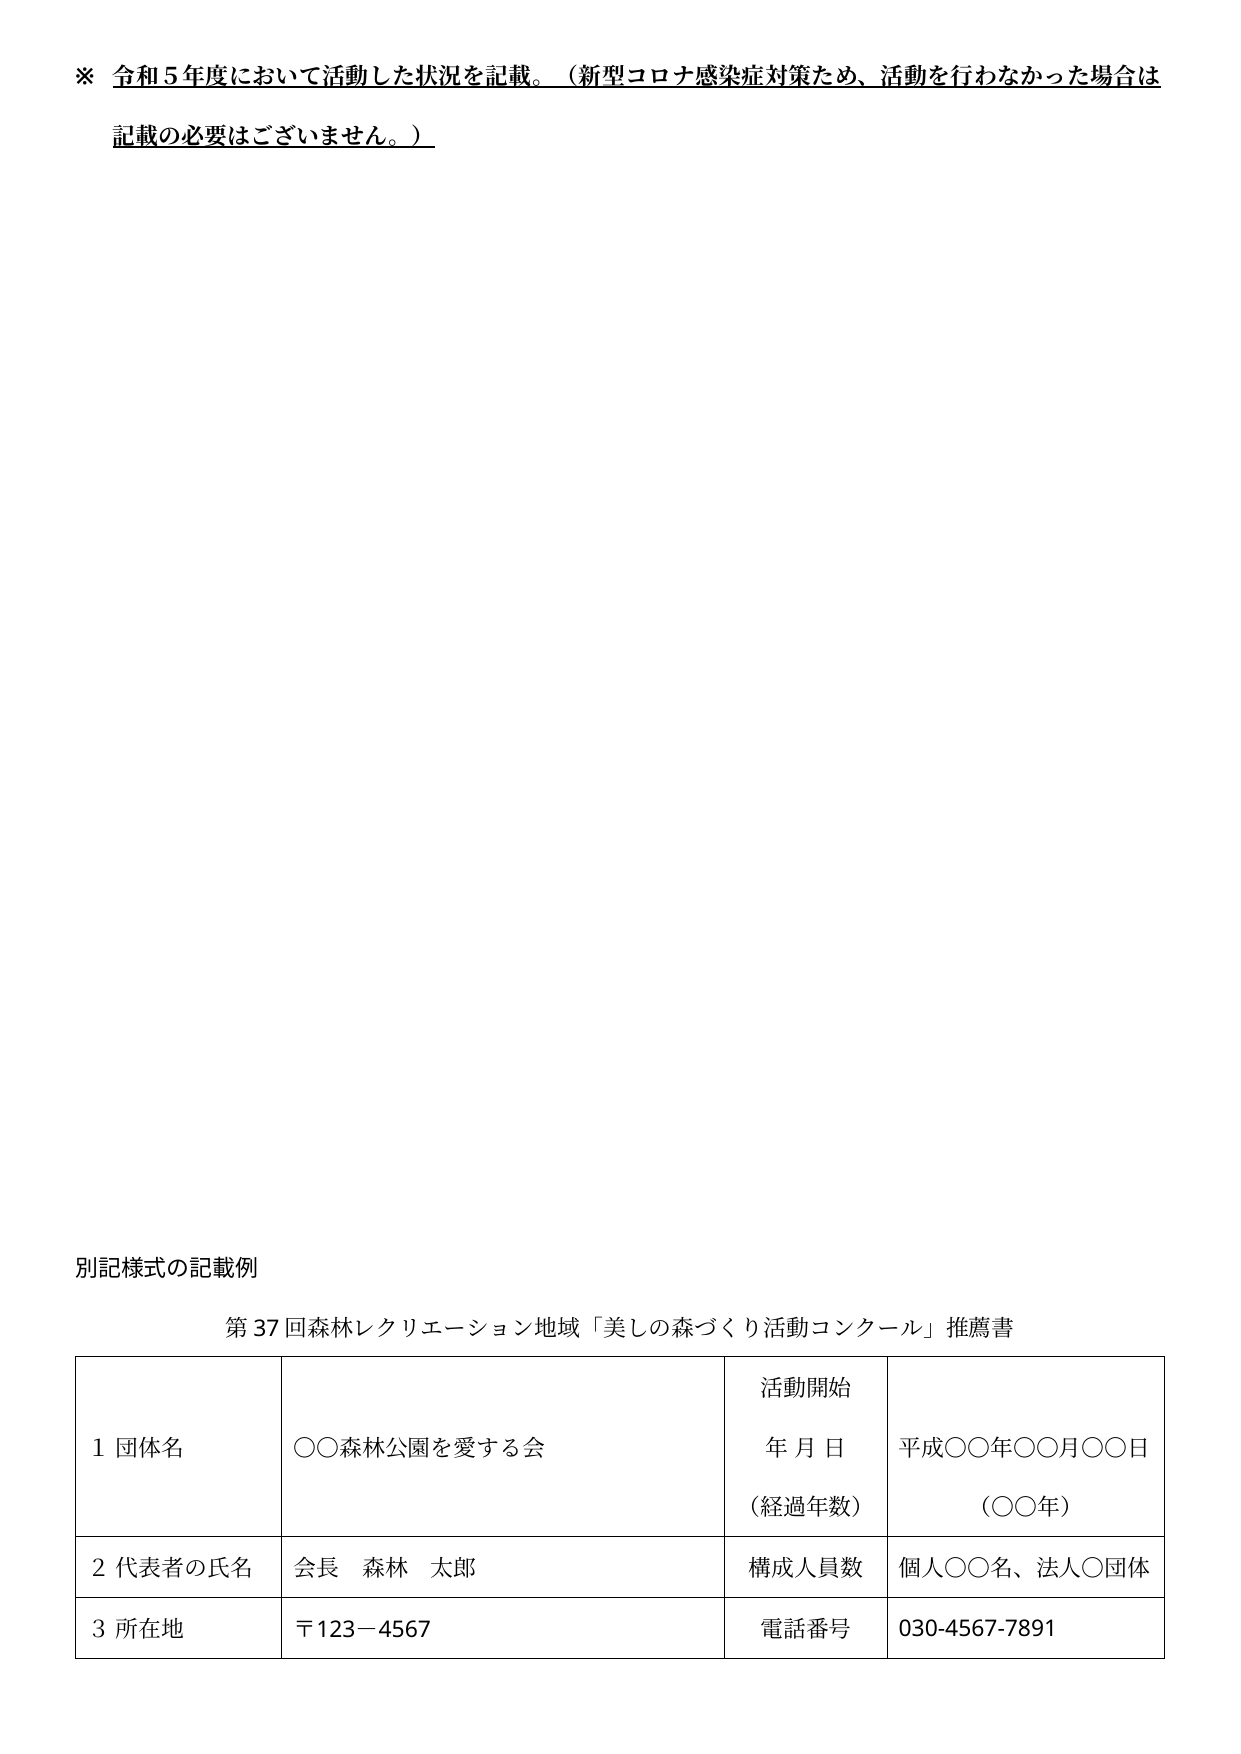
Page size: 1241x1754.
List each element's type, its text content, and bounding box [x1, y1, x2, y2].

table_cell 030-4567-7891 [888, 1598, 1164, 1658]
text 別記様式の記載例 [75, 1237, 1165, 1296]
table_header 活動開始 年 月 日 （経過年数） [725, 1357, 887, 1536]
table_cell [282, 1598, 724, 1658]
table_cell 構成人員数 [725, 1537, 887, 1597]
table_header １ 団体名 [76, 1357, 281, 1536]
table_cell 電話番号 [725, 1598, 887, 1658]
table_cell ３ 所在地 [76, 1598, 281, 1658]
table_header 平成〇〇年〇〇月〇〇日 （〇〇年） [888, 1357, 1164, 1536]
table_cell 会長 森林 太郎 [282, 1537, 724, 1597]
list 令和５年度において活動した状況を記載。（新型コロナ感染症対策ため、活動を行わなかった場合は記載の必要はございません。） [75, 45, 1165, 164]
table_cell ２ 代表者の氏名 [76, 1537, 281, 1597]
table_cell 個人〇〇名、法人〇団体 [888, 1537, 1164, 1597]
text 第37回森林レクリエーション地域「美しの森づくり活動コンクール」推薦書 [75, 1296, 1165, 1356]
table_header 〇〇森林公園を愛する会 [282, 1357, 724, 1536]
